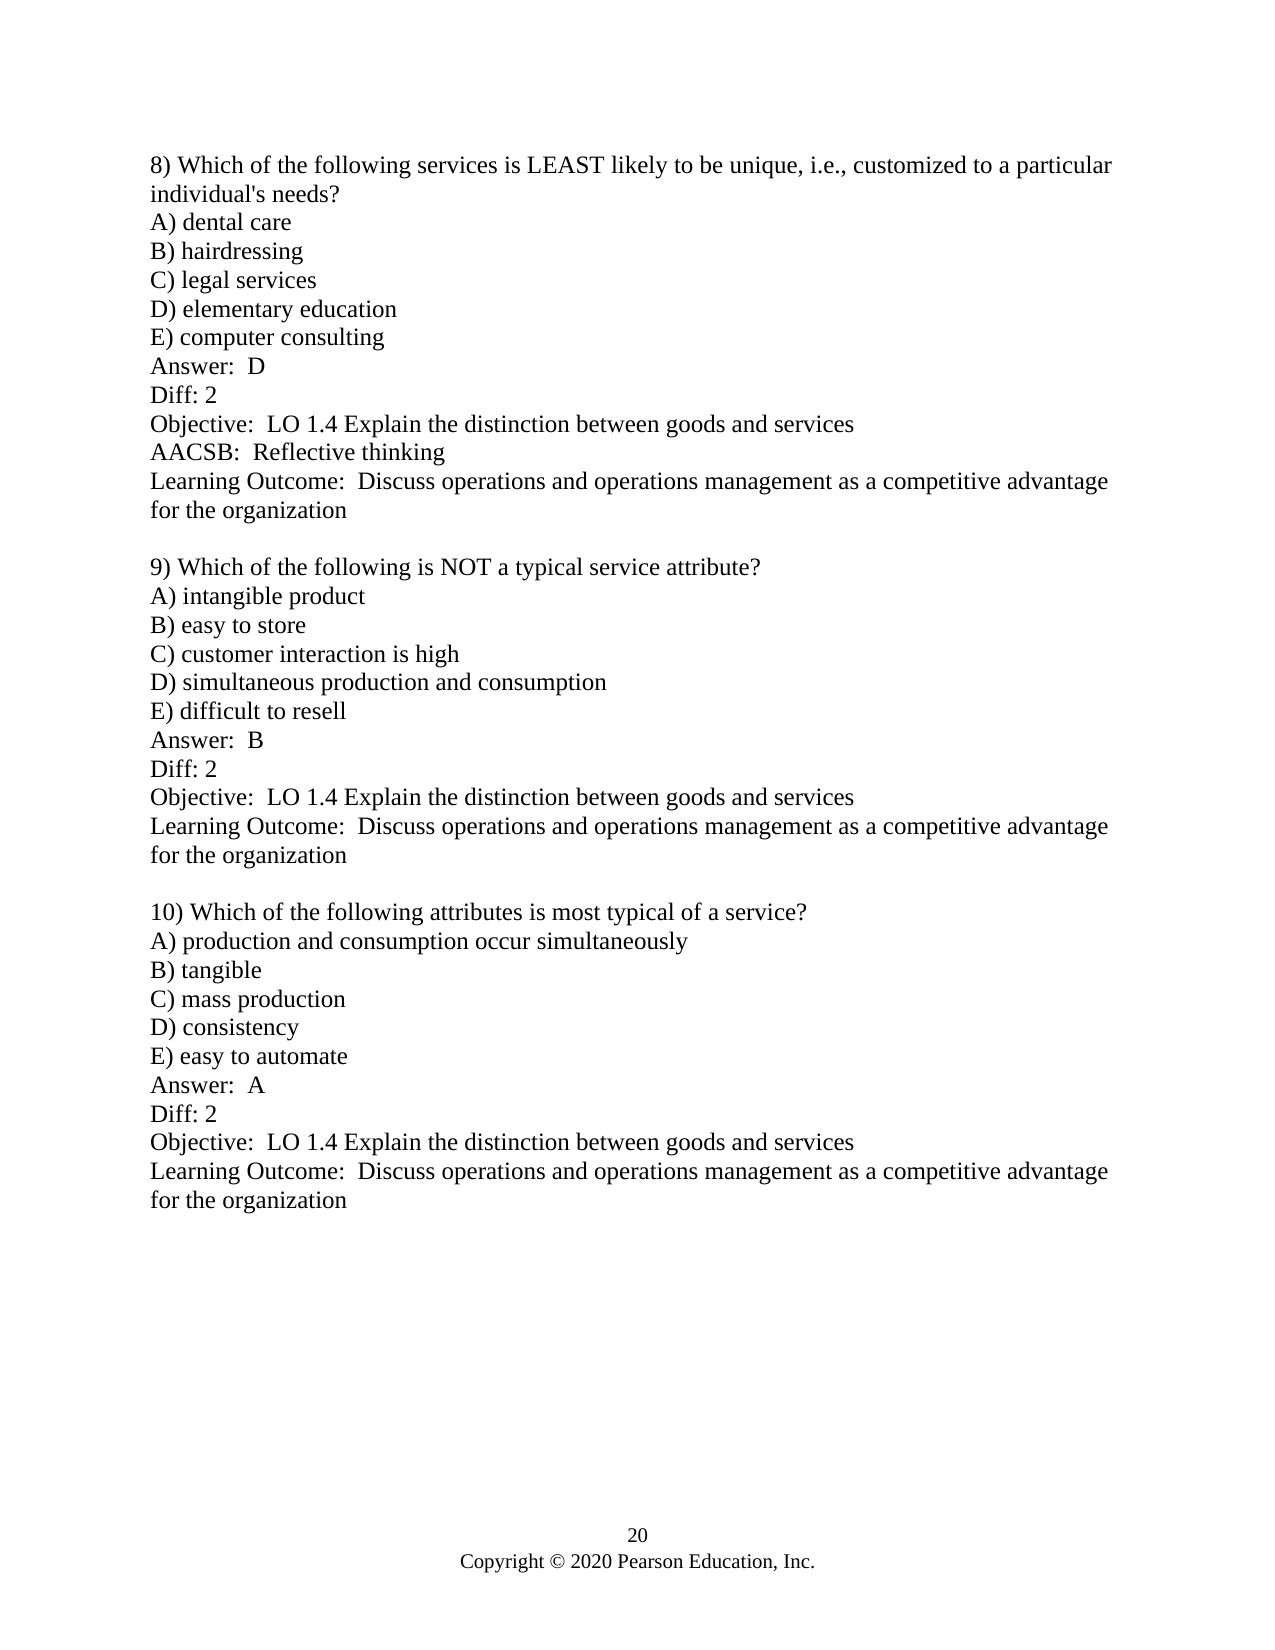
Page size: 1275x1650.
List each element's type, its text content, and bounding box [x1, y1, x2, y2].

text A) production and consumption occur simultaneously [150, 926, 1125, 955]
text Learning Outcome: Discuss operations and operations management as a competitive advantage for the organization [150, 811, 1125, 869]
text Learning Outcome: Discuss operations and operations management as a competitive advantage for the organization [150, 1156, 1125, 1214]
text B) tangible [150, 955, 1125, 984]
text 8) Which of the following services is LEAST likely to be unique, i.e., customized to a particular individual's needs? [150, 150, 1125, 207]
text 9) Which of the following is NOT a typical service attribute? [150, 552, 1125, 581]
text E) difficult to resell [150, 696, 1125, 725]
text D) consistency [150, 1012, 1125, 1041]
text C) legal services [150, 265, 1125, 294]
text Answer: B [150, 725, 1125, 754]
text A) intangible product [150, 581, 1125, 610]
text B) hairdressing [150, 236, 1125, 265]
text B) easy to store [150, 610, 1125, 639]
text Objective: LO 1.4 Explain the distinction between goods and services [150, 782, 1125, 811]
text Objective: LO 1.4 Explain the distinction between goods and services [150, 409, 1125, 437]
text Answer: D [150, 351, 1125, 380]
text Diff: 2 [150, 1099, 1125, 1127]
text C) mass production [150, 984, 1125, 1012]
text A) dental care [150, 207, 1125, 236]
text D) simultaneous production and consumption [150, 667, 1125, 696]
text AACSB: Reflective thinking [150, 437, 1125, 466]
text Diff: 2 [150, 754, 1125, 782]
text Objective: LO 1.4 Explain the distinction between goods and services [150, 1127, 1125, 1156]
text E) easy to automate [150, 1041, 1125, 1070]
text Diff: 2 [150, 380, 1125, 409]
text D) elementary education [150, 294, 1125, 322]
text Answer: A [150, 1070, 1125, 1099]
text Learning Outcome: Discuss operations and operations management as a competitive advantage for the organization [150, 466, 1125, 524]
text E) computer consulting [150, 322, 1125, 351]
text 10) Which of the following attributes is most typical of a service? [150, 897, 1125, 926]
text C) customer interaction is high [150, 639, 1125, 667]
